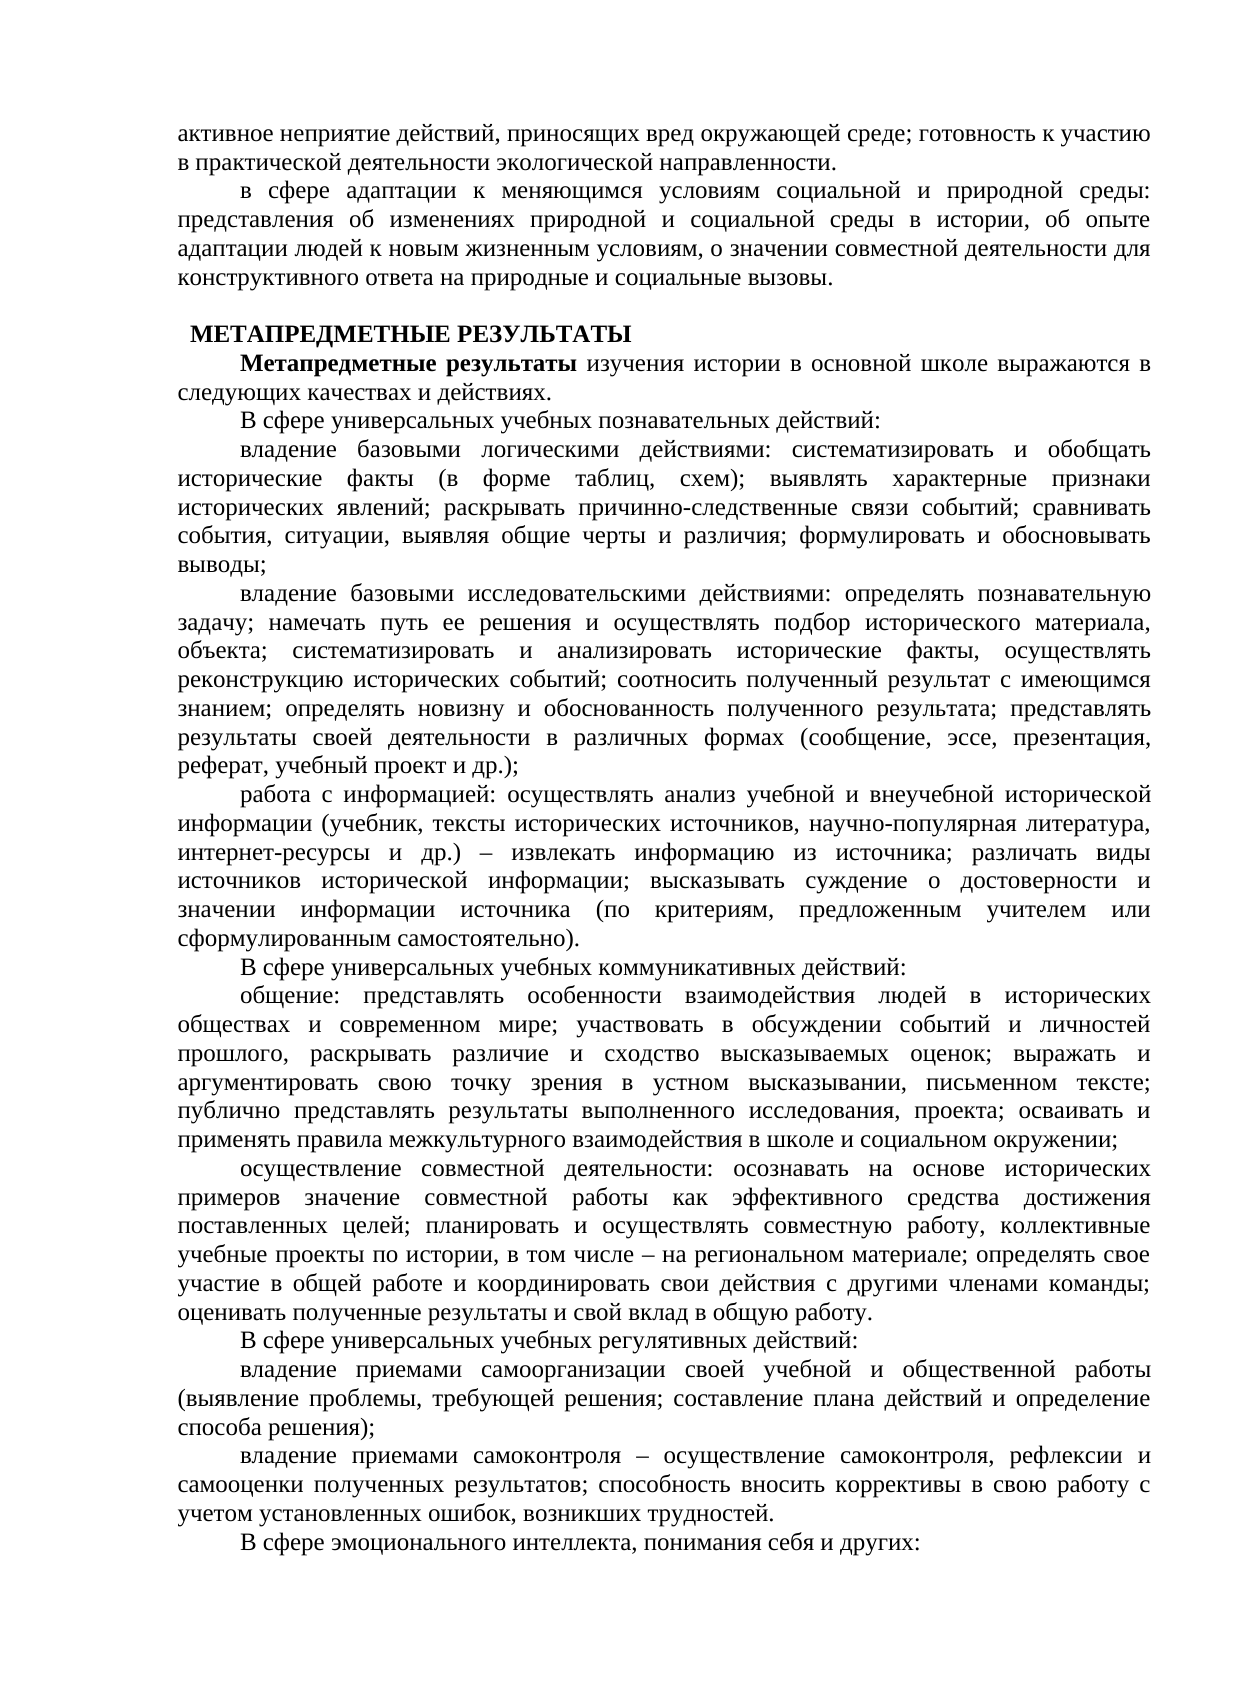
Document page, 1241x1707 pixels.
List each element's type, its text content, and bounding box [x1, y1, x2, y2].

text владение приемами самоорганизации своей учебной и общественной работы (выявление проблемы, требующей решения; составление плана действий и определение способа решения); [177, 1354, 1152, 1441]
text В сфере эмоционального интеллекта, понимания себя и других: [177, 1527, 1152, 1556]
text владение базовыми исследовательскими действиями: определять познавательную задачу; намечать путь ее решения и осуществлять подбор исторического материала, объекта; систематизировать и анализировать исторические факты, осуществлять реконструкцию исторических событий; соотносить полученный результат с имеющимся знанием; определять новизну и обоснованность полученного результата; представлять результаты своей деятельности в различных формах (сообщение, эссе, презентация, реферат, учебный проект и др.); [177, 578, 1152, 779]
text общение: представлять особенности взаимодействия людей в исторических обществах и современном мире; участвовать в обсуждении событий и личностей прошлого, раскрывать различие и сходство высказываемых оценок; выражать и аргументировать свою точку зрения в устном высказывании, письменном тексте; публично представлять результаты выполненного исследования, проекта; осваивать и применять правила межкультурного взаимодействия в школе и социальном окружении; [177, 981, 1152, 1153]
text МЕТАПРЕДМЕТНЫЕ РЕЗУЛЬТАТЫ [190, 319, 1152, 348]
text В сфере универсальных учебных коммуникативных действий: [177, 952, 1152, 981]
text в сфере адаптации к меняющимся условиям социальной и природной среды: представления об изменениях природной и социальной среды в истории, об опыте адаптации людей к новым жизненным условиям, о значении совместной деятельности для конструктивного ответа на природные и социальные вызовы. [177, 176, 1152, 291]
text владение базовыми логическими действиями: систематизировать и обобщать исторические факты (в форме таблиц, схем); выявлять характерные признаки исторических явлений; раскрывать причинно-следственные связи событий; сравнивать события, ситуации, выявляя общие черты и различия; формулировать и обосновывать выводы; [177, 434, 1152, 578]
text Метапредметные результаты изучения истории в основной школе выражаются в следующих качествах и действиях. [177, 348, 1152, 406]
text осуществление совместной деятельности: осознавать на основе исторических примеров значение совместной работы как эффективного средства достижения поставленных целей; планировать и осуществлять совместную работу, коллективные учебные проекты по истории, в том числе – на региональном материале; определять свое участие в общей работе и координировать свои действия с другими членами команды; оценивать полученные результаты и свой вклад в общую работу. [177, 1153, 1152, 1326]
text владение приемами самоконтроля – осуществление самоконтроля, рефлексии и самооценки полученных результатов; способность вносить коррективы в свою работу с учетом установленных ошибок, возникших трудностей. [177, 1441, 1152, 1527]
text В сфере универсальных учебных регулятивных действий: [177, 1326, 1152, 1354]
text работа с информацией: осуществлять анализ учебной и внеучебной исторической информации (учебник, тексты исторических источников, научно-популярная литература, интернет-ресурсы и др.) – извлекать информацию из источника; различать виды источников исторической информации; высказывать суждение о достоверности и значении информации источника (по критериям, предложенным учителем или сформулированным самостоятельно). [177, 779, 1152, 952]
text В сфере универсальных учебных познавательных действий: [177, 406, 1152, 434]
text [177, 118, 1152, 176]
